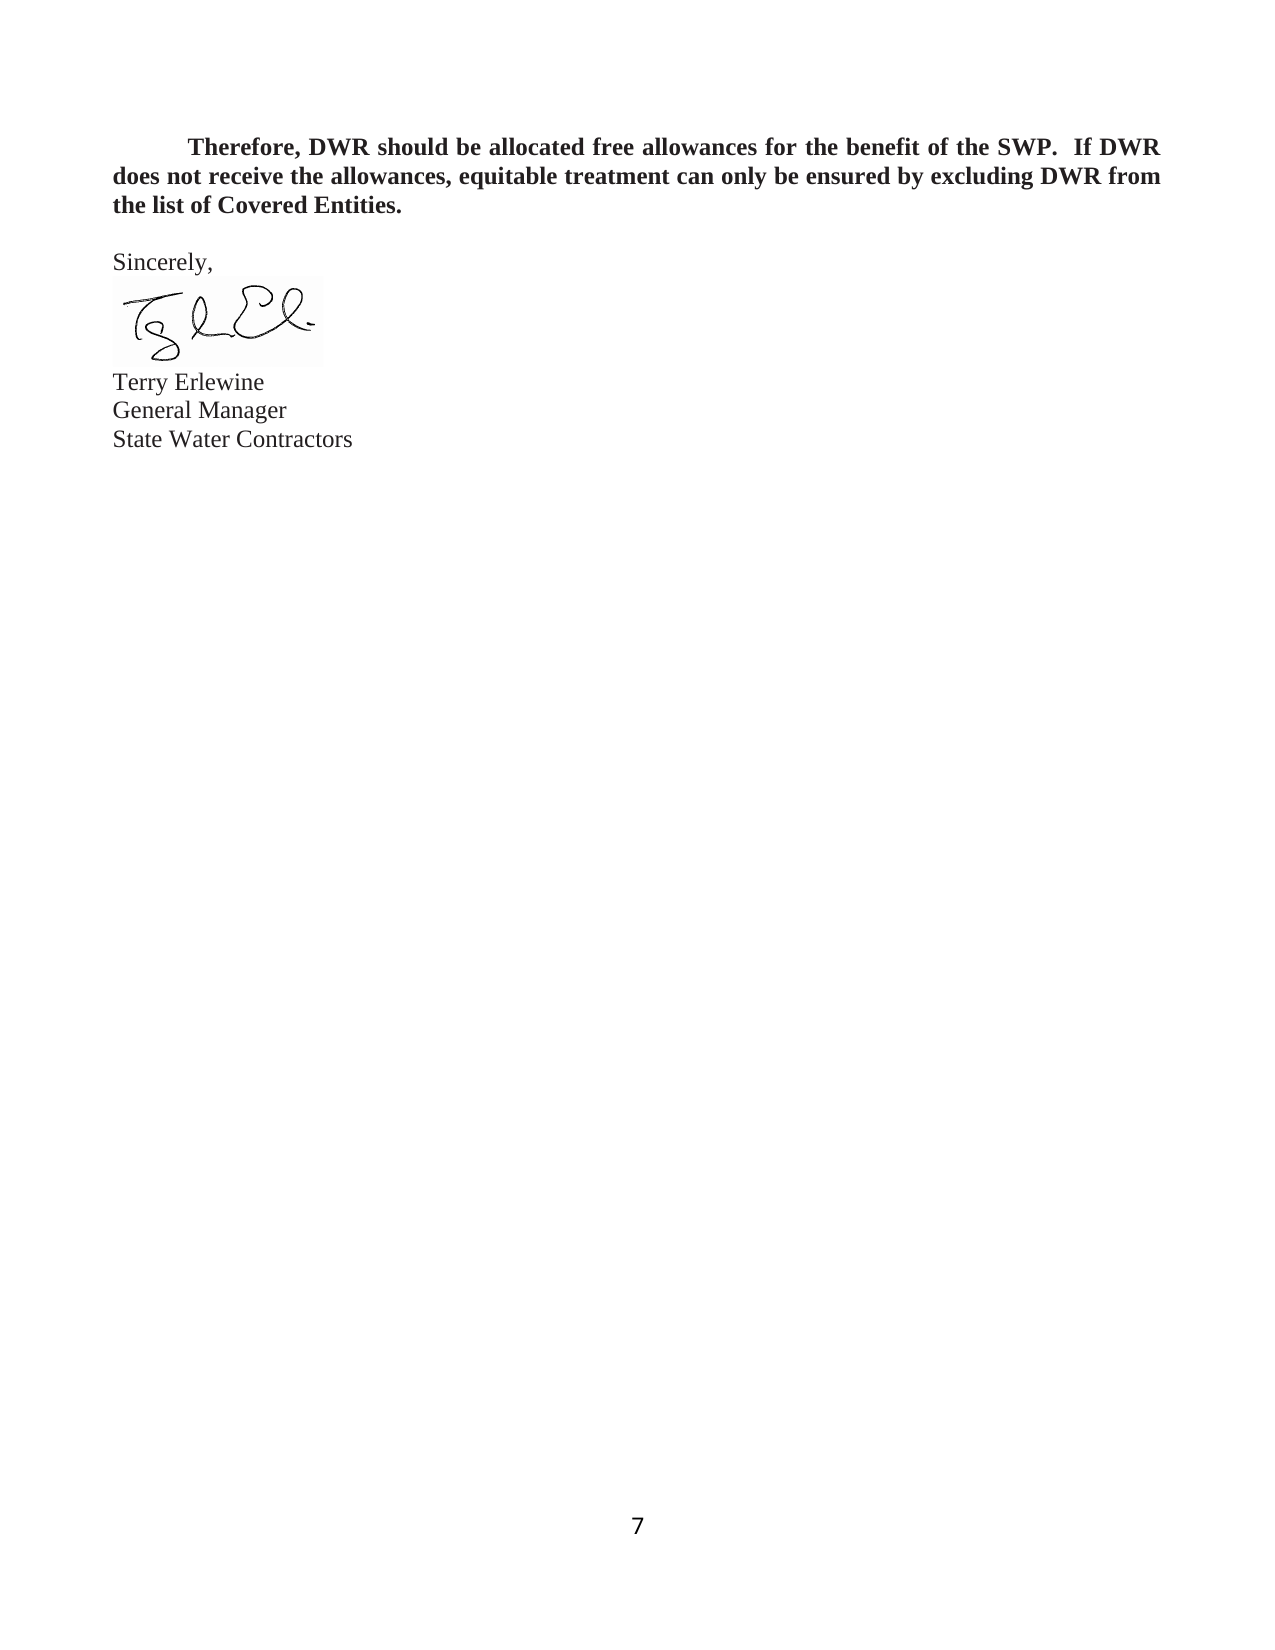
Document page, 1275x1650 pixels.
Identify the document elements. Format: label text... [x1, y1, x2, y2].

text Therefore, DWR should be allocated free allowances for the benefit of the SWP. If DWR does not receive the allowances, equitable treatment can only be ensured by excluding DWR from the list of Covered Entities. [112, 132, 1162, 219]
text Sincerely, [112, 247, 1162, 276]
text General Manager [112, 396, 1162, 424]
text Terry Erlewine [112, 367, 1162, 396]
text State Water Contractors [112, 424, 1162, 453]
